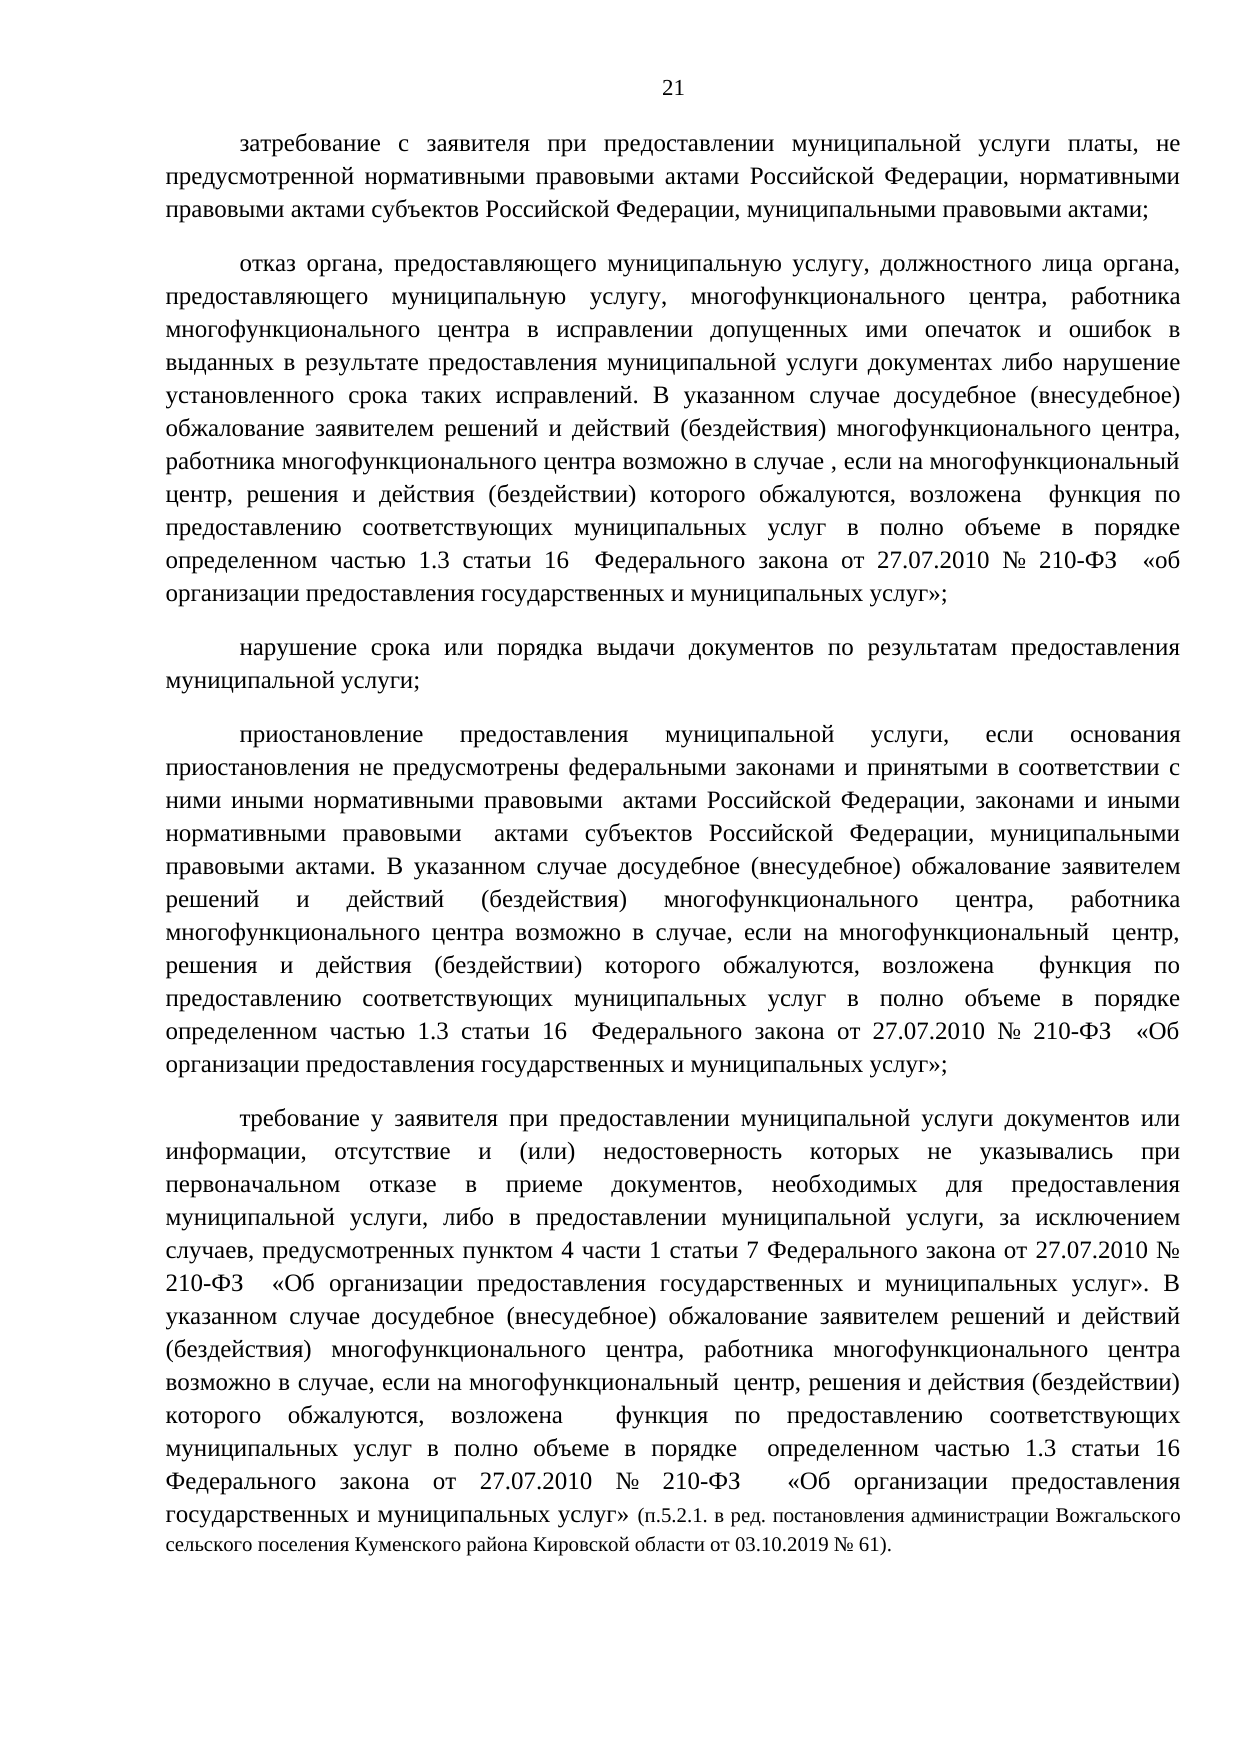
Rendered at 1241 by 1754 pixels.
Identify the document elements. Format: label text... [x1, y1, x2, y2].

text отказ органа, предоставляющего муниципальную услугу, должностного лица органа, предоставляющего муниципальную услугу, многофункционального центра, работника многофункционального центра в исправлении допущенных ими опечаток и ошибок в выданных в результате предоставления муниципальной услуги документах либо нарушение установленного срока таких исправлений. В указанном случае досудебное (внесудебное) обжалование заявителем решений и действий (бездействия) многофункционального центра, работника многофункционального центра возможно в случае , если на многофункциональный центр, решения и действия (бездействии) которого обжалуются, возложена функция по предоставлению соответствующих муниципальных услуг в полно объеме в порядке определенном частью 1.3 статьи 16 Федерального закона от 27.07.2010 № 210-ФЗ «об организации предоставления государственных и муниципальных услуг»; [165, 248, 1181, 607]
text требование у заявителя при предоставлении муниципальной услуги документов или информации, отсутствие и (или) недостоверность которых не указывались при первоначальном отказе в приеме документов, необходимых для предоставления муниципальной услуги, либо в предоставлении муниципальной услуги, за исключением случаев, предусмотренных пунктом 4 части 1 статьи 7 Федерального закона от 27.07.2010 № 210-ФЗ «Об организации предоставления государственных и муниципальных услуг». В указанном случае досудебное (внесудебное) обжалование заявителем решений и действий (бездействия) многофункционального центра, работника многофункционального центра возможно в случае, если на многофункциональный центр, решения и действия (бездействии) которого обжалуются, возложена функция по предоставлению соответствующих муниципальных услуг в полно объеме в порядке определенном частью 1.3 статьи 16 Федерального закона от 27.07.2010 № 210-ФЗ «Об организации предоставления государственных и муниципальных услуг» (п.5.2.1. в ред. постановления администрации Вожгальского сельского поселения Куменского района Кировской области от 03.10.2019 № 61). [165, 1103, 1181, 1556]
text затребование с заявителя при предоставлении муниципальной услуги платы, не предусмотренной нормативными правовыми актами Российской Федерации, нормативными правовыми актами субъектов Российской Федерации, муниципальными правовыми актами; [165, 128, 1181, 223]
text приостановление предоставления муниципальной услуги, если основания приостановления не предусмотрены федеральными законами и принятыми в соответствии с ними иными нормативными правовыми актами Российской Федерации, законами и иными нормативными правовыми актами субъектов Российской Федерации, муниципальными правовыми актами. В указанном случае досудебное (внесудебное) обжалование заявителем решений и действий (бездействия) многофункционального центра, работника многофункционального центра возможно в случае, если на многофункциональный центр, решения и действия (бездействии) которого обжалуются, возложена функция по предоставлению соответствующих муниципальных услуг в полно объеме в порядке определенном частью 1.3 статьи 16 Федерального закона от 27.07.2010 № 210-ФЗ «Об организации предоставления государственных и муниципальных услуг»; [165, 719, 1181, 1078]
text нарушение срока или порядка выдачи документов по результатам предоставления муниципальной услуги; [165, 632, 1181, 694]
